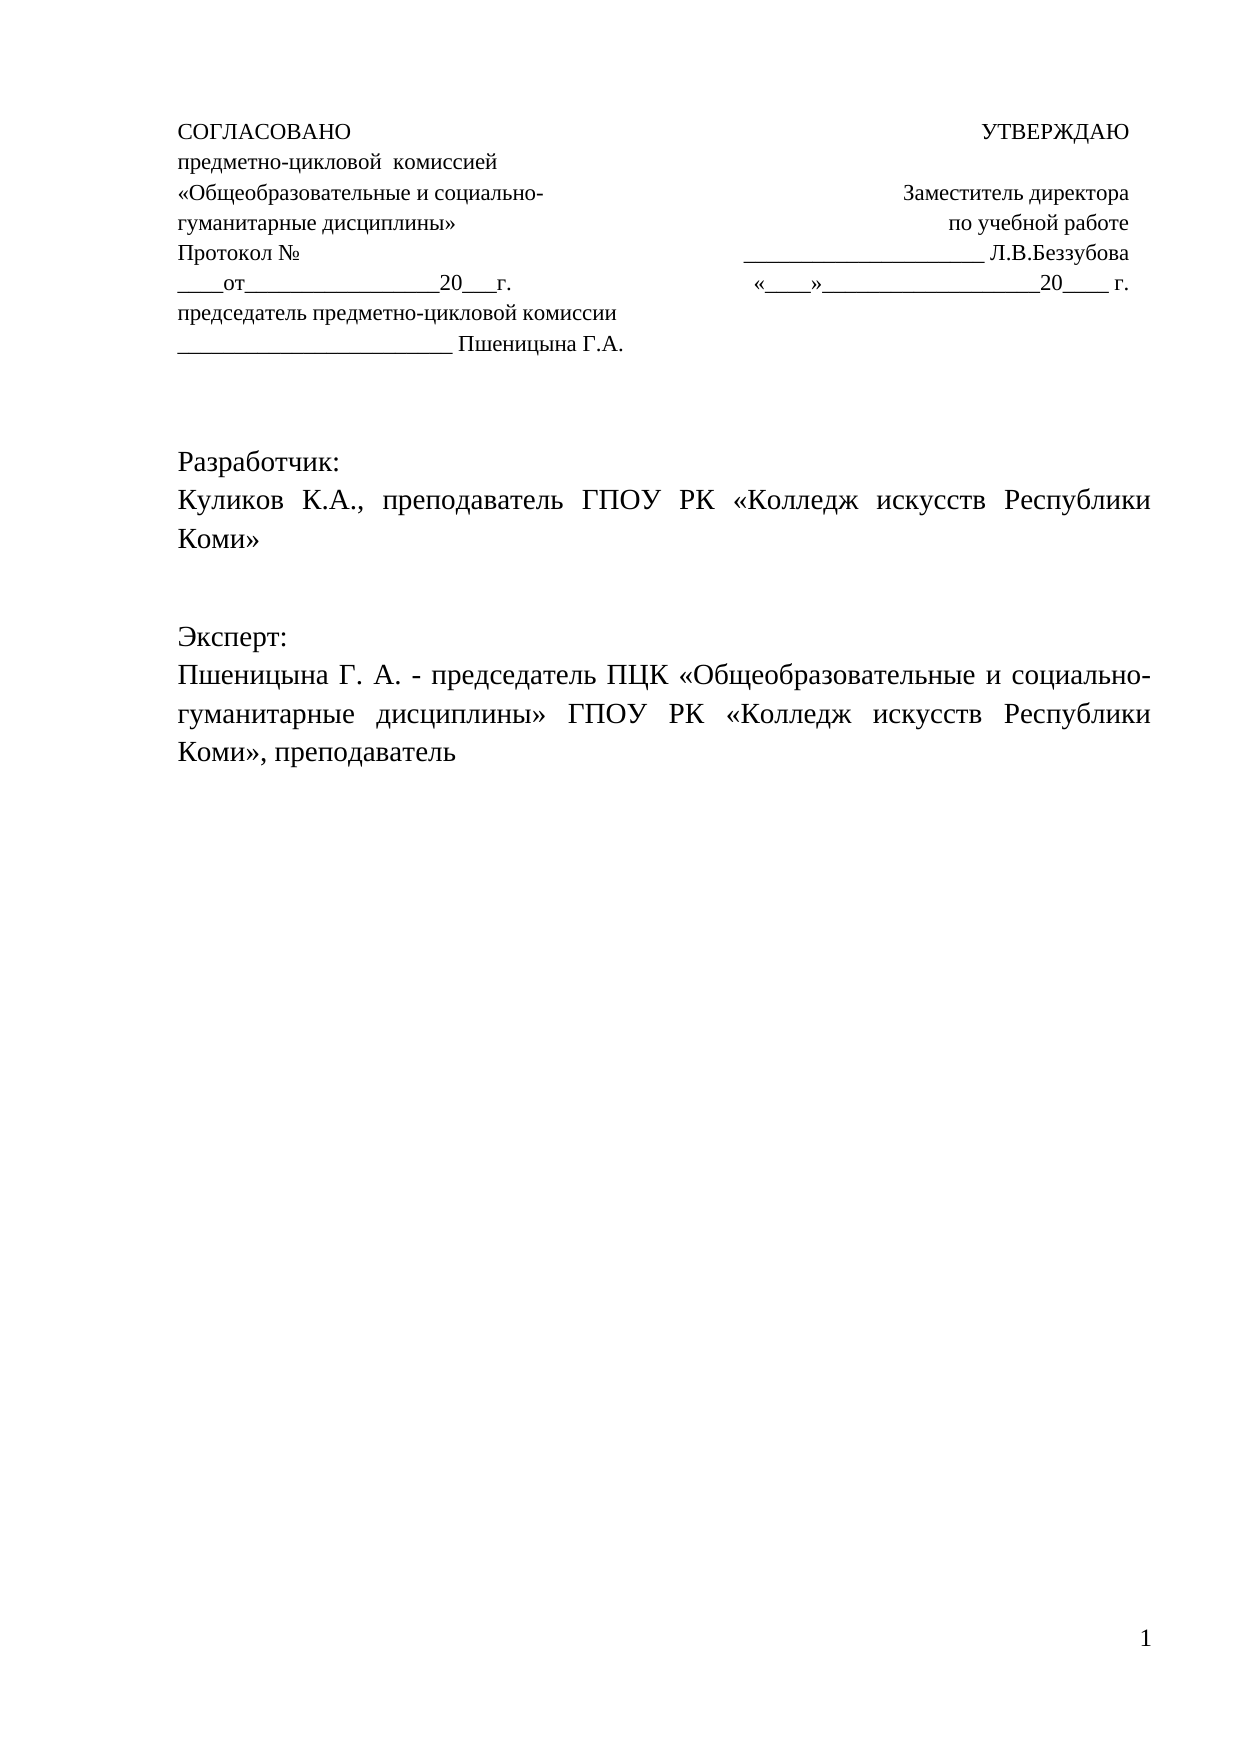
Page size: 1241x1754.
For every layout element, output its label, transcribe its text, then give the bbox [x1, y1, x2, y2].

text Эксперт: [177, 619, 1152, 652]
text Разработчик: [177, 444, 1152, 477]
table_header УТВЕРЖДАЮ Заместитель директора по учебной работе _____________________ Л.В.Беззубова «____»___________________20____ г. [643, 118, 1140, 390]
text Куликов К.А., преподаватель ГПОУ РК «Колледж искусств Республики Коми» [177, 482, 1152, 554]
table_header СОГЛАСОВАНО предметно-цикловой комиссией «Общеобразовательные и социально-гуманитарные дисциплины» Протокол № ____от_________________20___г. председатель предметно-цикловой комиссии ________________________ Пшеницына Г.А. [166, 118, 643, 390]
text Пшеницына Г. А. - председатель ПЦК «Общеобразовательные и социально-гуманитарные дисциплины» ГПОУ РК «Колледж искусств Республики Коми», преподаватель [177, 657, 1152, 768]
